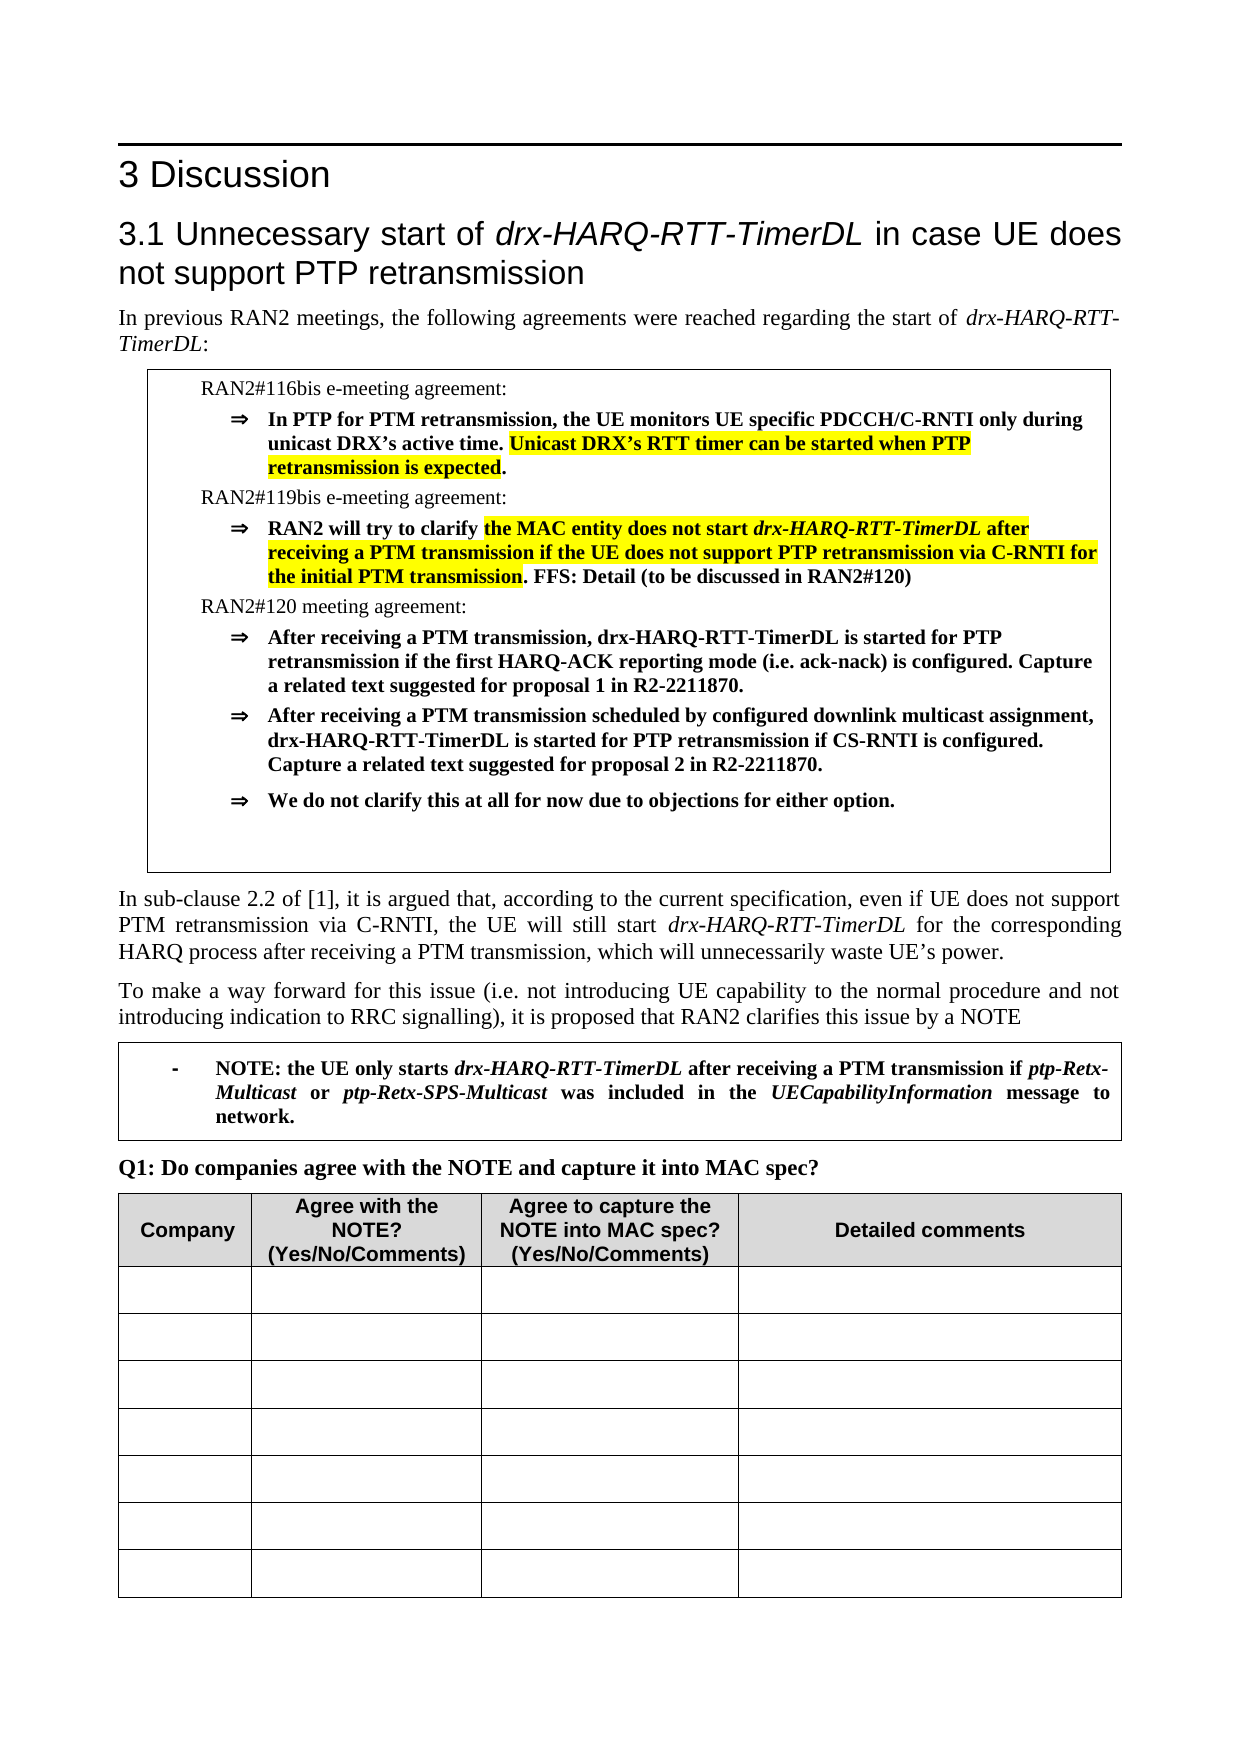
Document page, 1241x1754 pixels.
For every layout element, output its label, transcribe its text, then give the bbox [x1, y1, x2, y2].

table_header Agree to capture the NOTE into MAC spec? (Yes/No/Comments) [482, 1194, 738, 1266]
table_cell [739, 1314, 1121, 1360]
table_cell [119, 1409, 251, 1455]
table_header Agree with the NOTE? (Yes/No/Comments) [252, 1194, 481, 1266]
table_cell [739, 1361, 1121, 1407]
text In previous RAN2 meetings, the following agreements were reached regarding the start of drx-HARQ-RTT-TimerDL: [118, 304, 1122, 356]
table_cell [739, 1503, 1121, 1549]
table_cell [119, 1503, 251, 1549]
table_cell [482, 1361, 738, 1407]
table_cell [482, 1503, 738, 1549]
subtitle 3.1 Unnecessary start of drx-HARQ-RTT-TimerDL in case UE does not support PTP retransmission [118, 214, 1122, 291]
table_cell [119, 1550, 251, 1597]
table_cell [482, 1267, 738, 1313]
table_cell [739, 1409, 1121, 1455]
table_cell [482, 1456, 738, 1502]
table_cell [252, 1409, 481, 1455]
table_header Company [119, 1194, 251, 1266]
table_header RAN2#116bis e-meeting agreement: In PTP for PTM retransmission, the UE monitors UE specific PDCCH/C-RNTI only during unicast DRX’s active time. Unicast DRX’s RTT timer can be started when PTP retransmission is expected. RAN2#119bis e-meeting agreement: RAN2 will try to clarify the MAC entity does not start drx-HARQ-RTT-TimerDL after receiving a PTM transmission if the UE does not support PTP retransmission via C-RNTI for the initial PTM transmission. FFS: Detail (to be discussed in RAN2#120) RAN2#120 meeting agreement: After receiving a PTM transmission, drx-HARQ-RTT-TimerDL is started for PTP retransmission if the first HARQ-ACK reporting mode (i.e. ack-nack) is configured. Capture a related text suggested for proposal 1 in R2-2211870. After receiving a PTM transmission scheduled by configured downlink multicast assignment, drx-HARQ-RTT-TimerDL is started for PTP retransmission if CS-RNTI is configured. Capture a related text suggested for proposal 2 in R2-2211870. We do not clarify this at all for now due to objections for either option. [148, 370, 1110, 872]
table_cell [252, 1361, 481, 1407]
text Q1: Do companies agree with the NOTE and capture it into MAC spec? [118, 1154, 1122, 1180]
text To make a way forward for this issue (i.e. not introducing UE capability to the normal procedure and not introducing indication to RRC signalling), it is proposed that RAN2 clarifies this issue by a NOTE [118, 977, 1122, 1029]
text In sub-clause 2.2 of [1], it is argued that, according to the current specification, even if UE does not support PTM retransmission via C-RNTI, the UE will still start drx-HARQ-RTT-TimerDL for the corresponding HARQ process after receiving a PTM transmission, which will unnecessarily waste UE’s power. [118, 885, 1122, 964]
table_cell [482, 1314, 738, 1360]
table_cell [252, 1456, 481, 1502]
subtitle 3 Discussion [118, 146, 1122, 196]
table_cell [739, 1550, 1121, 1597]
table_header NOTE: the UE only starts drx-HARQ-RTT-TimerDL after receiving a PTM transmission if ptp-Retx-Multicast or ptp-Retx-SPS-Multicast was included in the UECapabilityInformation message to network. [119, 1043, 1121, 1140]
table_cell [119, 1267, 251, 1313]
table_header Detailed comments [739, 1194, 1121, 1266]
table_cell [119, 1361, 251, 1407]
table_cell [482, 1550, 738, 1597]
table_cell [482, 1409, 738, 1455]
table_cell [739, 1267, 1121, 1313]
table_cell [252, 1314, 481, 1360]
table_cell [739, 1456, 1121, 1502]
table_cell [252, 1267, 481, 1313]
table_cell [252, 1503, 481, 1549]
table_cell [252, 1550, 481, 1597]
table_cell [119, 1314, 251, 1360]
table_cell [119, 1456, 251, 1502]
